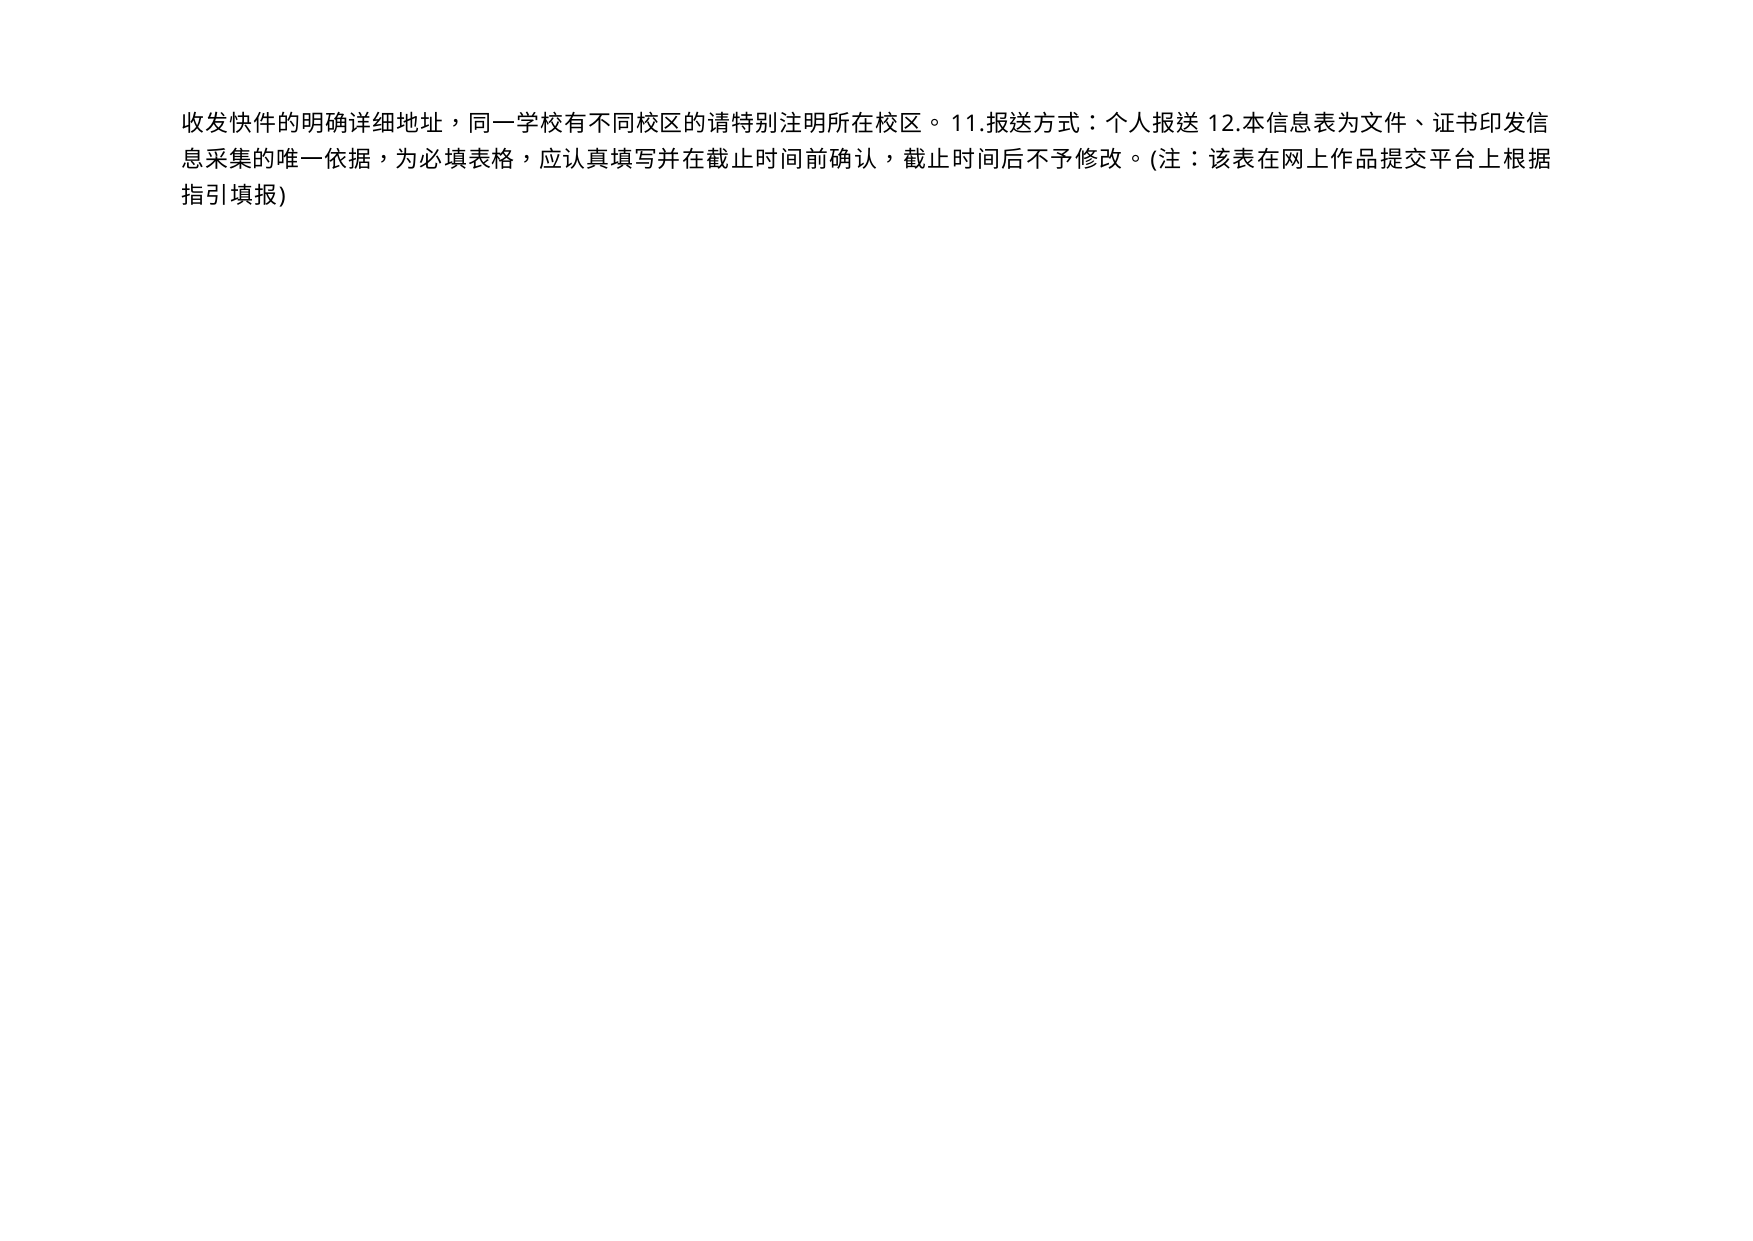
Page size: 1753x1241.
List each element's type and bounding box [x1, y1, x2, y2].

text [181, 105, 1551, 210]
